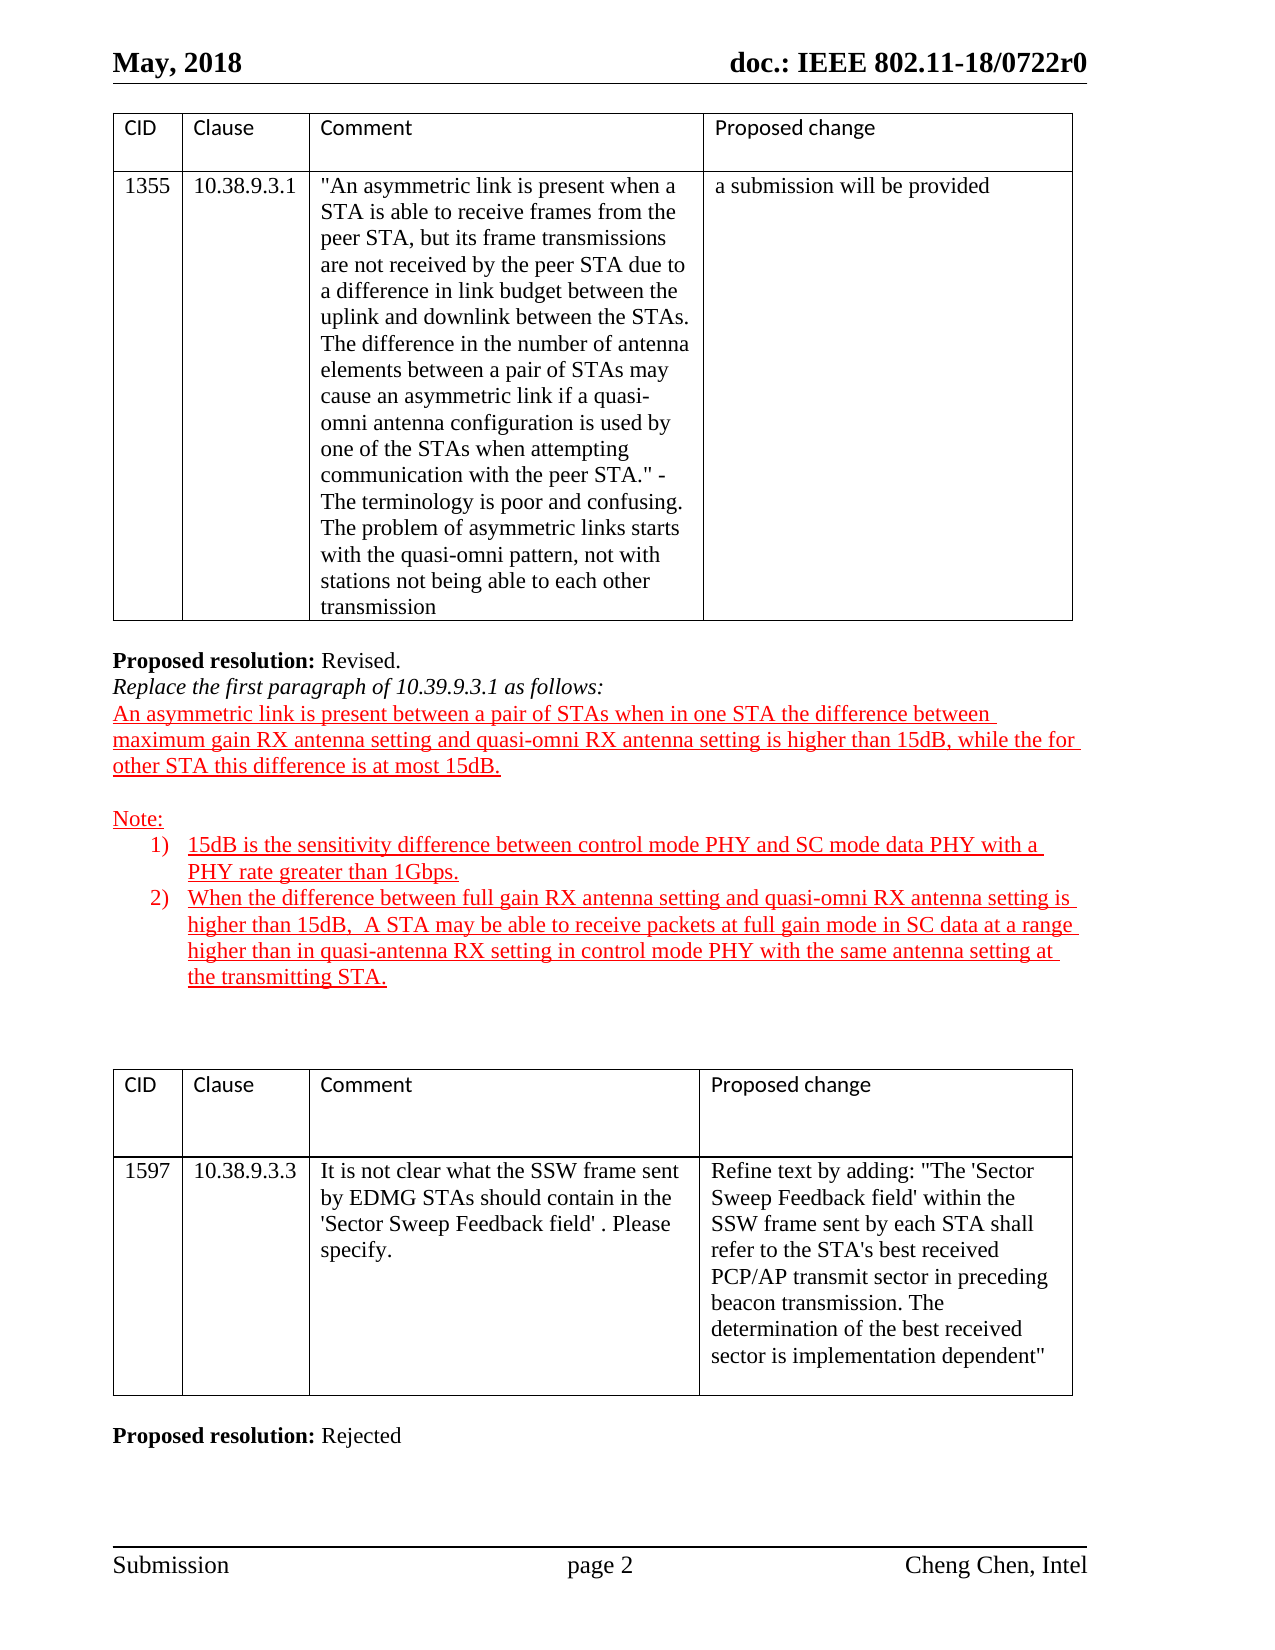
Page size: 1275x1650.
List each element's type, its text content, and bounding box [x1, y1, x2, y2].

table_cell a submission will be provided [704, 172, 1072, 620]
table_cell 10.38.9.3.1 [183, 172, 309, 620]
table_header Proposed change [700, 1070, 1072, 1156]
table_header Comment [310, 114, 703, 171]
table_cell 1597 [114, 1158, 182, 1394]
table_cell 10.38.9.3.3 [183, 1158, 309, 1394]
table_header CID [114, 1070, 182, 1156]
table_cell It is not clear what the SSW frame sent by EDMG STAs should contain in the 'Sector Sweep Feedback field' . Please specify. [310, 1158, 699, 1394]
text An asymmetric link is present between a pair of STAs when in one STA the difference between maximum gain RX antenna setting and quasi-omni RX antenna setting is higher than 15dB, while the for other STA this difference is at most 15dB. [112, 700, 1087, 779]
list When the difference between full gain RX antenna setting and quasi-omni RX antenna setting is higher than 15dB, A STA may be able to receive packets at full gain mode in SC data at a range higher than in quasi-antenna RX setting in control mode PHY with the same antenna setting at the transmitting STA. [150, 884, 1087, 990]
text Note: [112, 805, 1087, 832]
table_cell "An asymmetric link is present when a STA is able to receive frames from the peer STA, but its frame transmissions are not received by the peer STA due to a difference in link budget between the uplink and downlink between the STAs. The difference in the number of antenna elements between a pair of STAs may cause an asymmetric link if a quasi-omni antenna configuration is used by one of the STAs when attempting communication with the peer STA." - The terminology is poor and confusing. The problem of asymmetric links starts with the quasi-omni pattern, not with stations not being able to each other transmission [310, 172, 703, 620]
table_header Clause [183, 1070, 309, 1156]
table_cell Refine text by adding: "The 'Sector Sweep Feedback field' within the SSW frame sent by each STA shall refer to the STA's best received PCP/AP transmit sector in preceding beacon transmission. The determination of the best received sector is implementation dependent" [700, 1158, 1072, 1394]
text Proposed resolution: Rejected [112, 1422, 1087, 1448]
text Replace the first paragraph of 10.39.9.3.1 as follows: [112, 673, 1087, 700]
table_header Comment [310, 1070, 699, 1156]
table_cell 1355 [114, 172, 182, 620]
list 15dB is the sensitivity difference between control mode PHY and SC mode data PHY with a PHY rate greater than 1Gbps. [150, 832, 1087, 884]
table_header Clause [183, 114, 309, 171]
table_header CID [114, 114, 182, 171]
table_header Proposed change [704, 114, 1072, 171]
text Proposed resolution: Revised. [112, 647, 1087, 673]
